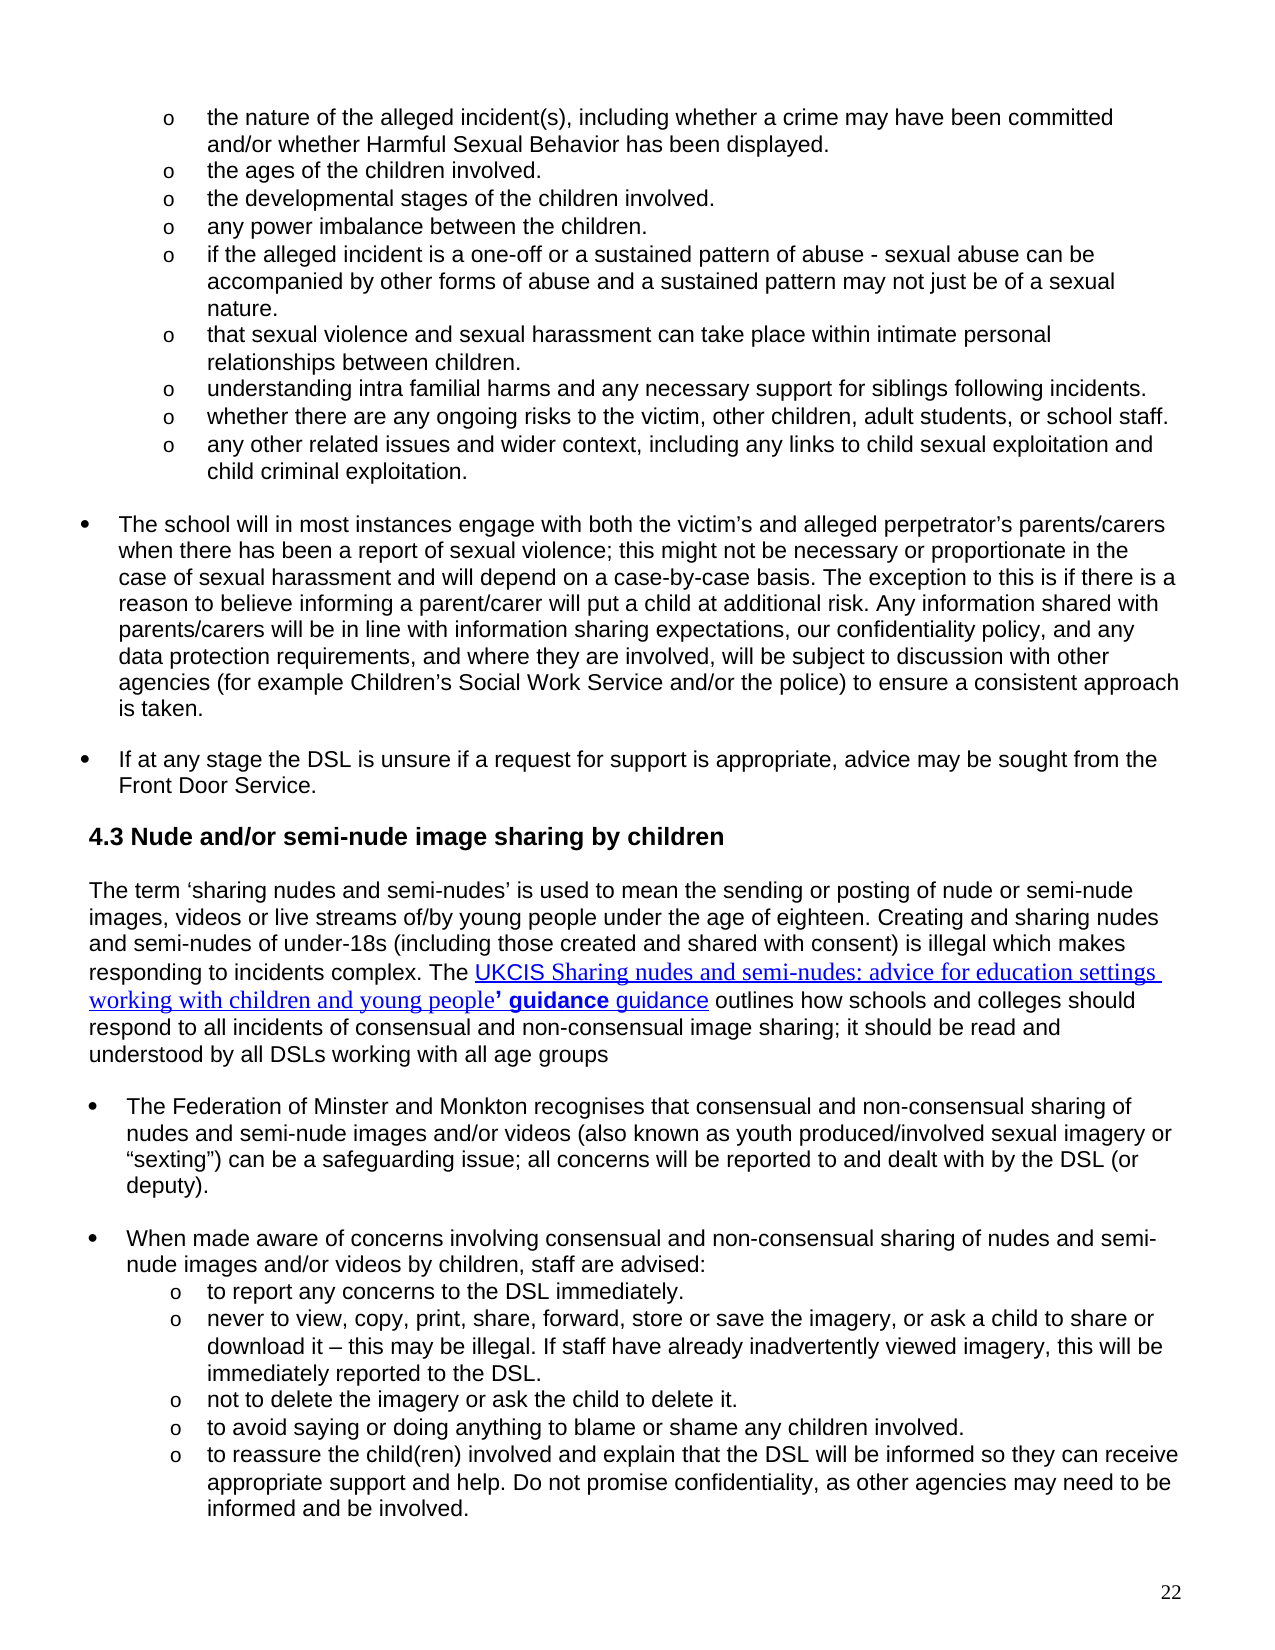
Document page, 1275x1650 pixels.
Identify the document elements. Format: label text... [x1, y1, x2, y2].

list The Federation of Minster and Monkton recognises that consensual and non-consensual sharing of nudes and semi-nude images and/or videos (also known as youth produced/involved sexual imagery or “sexting”) can be a safeguarding issue; all concerns will be reported to and dealt with by the DSL (or deputy). [89, 1280, 1181, 1386]
list if the alleged incident is a one-off or a sustained pattern of abuse - sexual abuse can be accompanied by other forms of abuse and a sustained pattern may not just be of a sexual nature. [162, 428, 1181, 508]
list The school will in most instances engage with both the victim’s and alleged perpetrator’s parents/carers when there has been a report of sexual violence; this might not be necessary or proportionate in the case of sexual harassment and will depend on a case-by-case basis. The exception to this is if there is a reason to believe informing a parent/carer will put a child at additional risk. Any information shared with parents/carers will be in line with information sharing expectations, our confidentiality policy, and any data protection requirements, and where they are involved, will be subject to discussion with other agencies (for example Children’s Social Work Service and/or the police) to ensure a consistent approach is taken. [81, 698, 1181, 909]
list to report any concerns to the DSL immediately. [169, 1465, 1181, 1493]
list Any concerns involving an online element will take place in accordance with relevant local/national guidance and advice. [169, 103, 1181, 157]
list any power imbalance between the children. [162, 400, 1181, 428]
list the wishes of the victim in terms of how they want to proceed. [162, 263, 1181, 291]
list When made aware of concerns involving consensual and non-consensual sharing of nudes and semi-nude images and/or videos by children, staff are advised: [89, 1412, 1181, 1465]
list whether there are any ongoing risks to the victim, other children, adult students, or school staff. [162, 590, 1181, 618]
text The term ‘sharing nudes and semi-nudes’ is used to mean the sending or posting of nude or semi-nude images, videos or live streams of/by young people under the age of eighteen. Creating and sharing nudes and semi-nudes of under-18s (including those created and shared with consent) is illegal which makes responding to incidents complex. The UKCIS Sharing nudes and semi-nudes: advice for education settings working with children and young people’ guidance guidance outlines how schools and colleges should respond to all incidents of consensual and non-consensual image sharing; it should be read and understood by all DSLs working with all age groups [89, 1065, 1181, 1254]
list any other related issues and wider context, including any links to child sexual exploitation and child criminal exploitation. [162, 618, 1181, 672]
list the developmental stages of the children involved. [162, 372, 1181, 400]
list that sexual violence and sexual harassment can take place within intimate personal relationships between children. [162, 508, 1181, 562]
list Reports will initially be managed internally by the school and where necessary will be referred to Integrated Children’s Services (Early Help and/or Children’s Social Work Service) via the Children’s Portal and/or the police. Important considerations which may influence this decision include: [81, 184, 1181, 263]
list If at any stage the DSL is unsure if a request for support is appropriate, advice may be sought from the Front Door Service. [81, 933, 1181, 986]
list understanding intra familial harms and any necessary support for siblings following incidents. [162, 562, 1181, 590]
list the ages of the children involved. [162, 345, 1181, 372]
subtitle 4.3 Nude and/or semi-nude image sharing by children [89, 1009, 1181, 1038]
list the nature of the alleged incident(s), including whether a crime may have been committed and/or whether Harmful Sexual Behavior has been displayed. [162, 291, 1181, 345]
